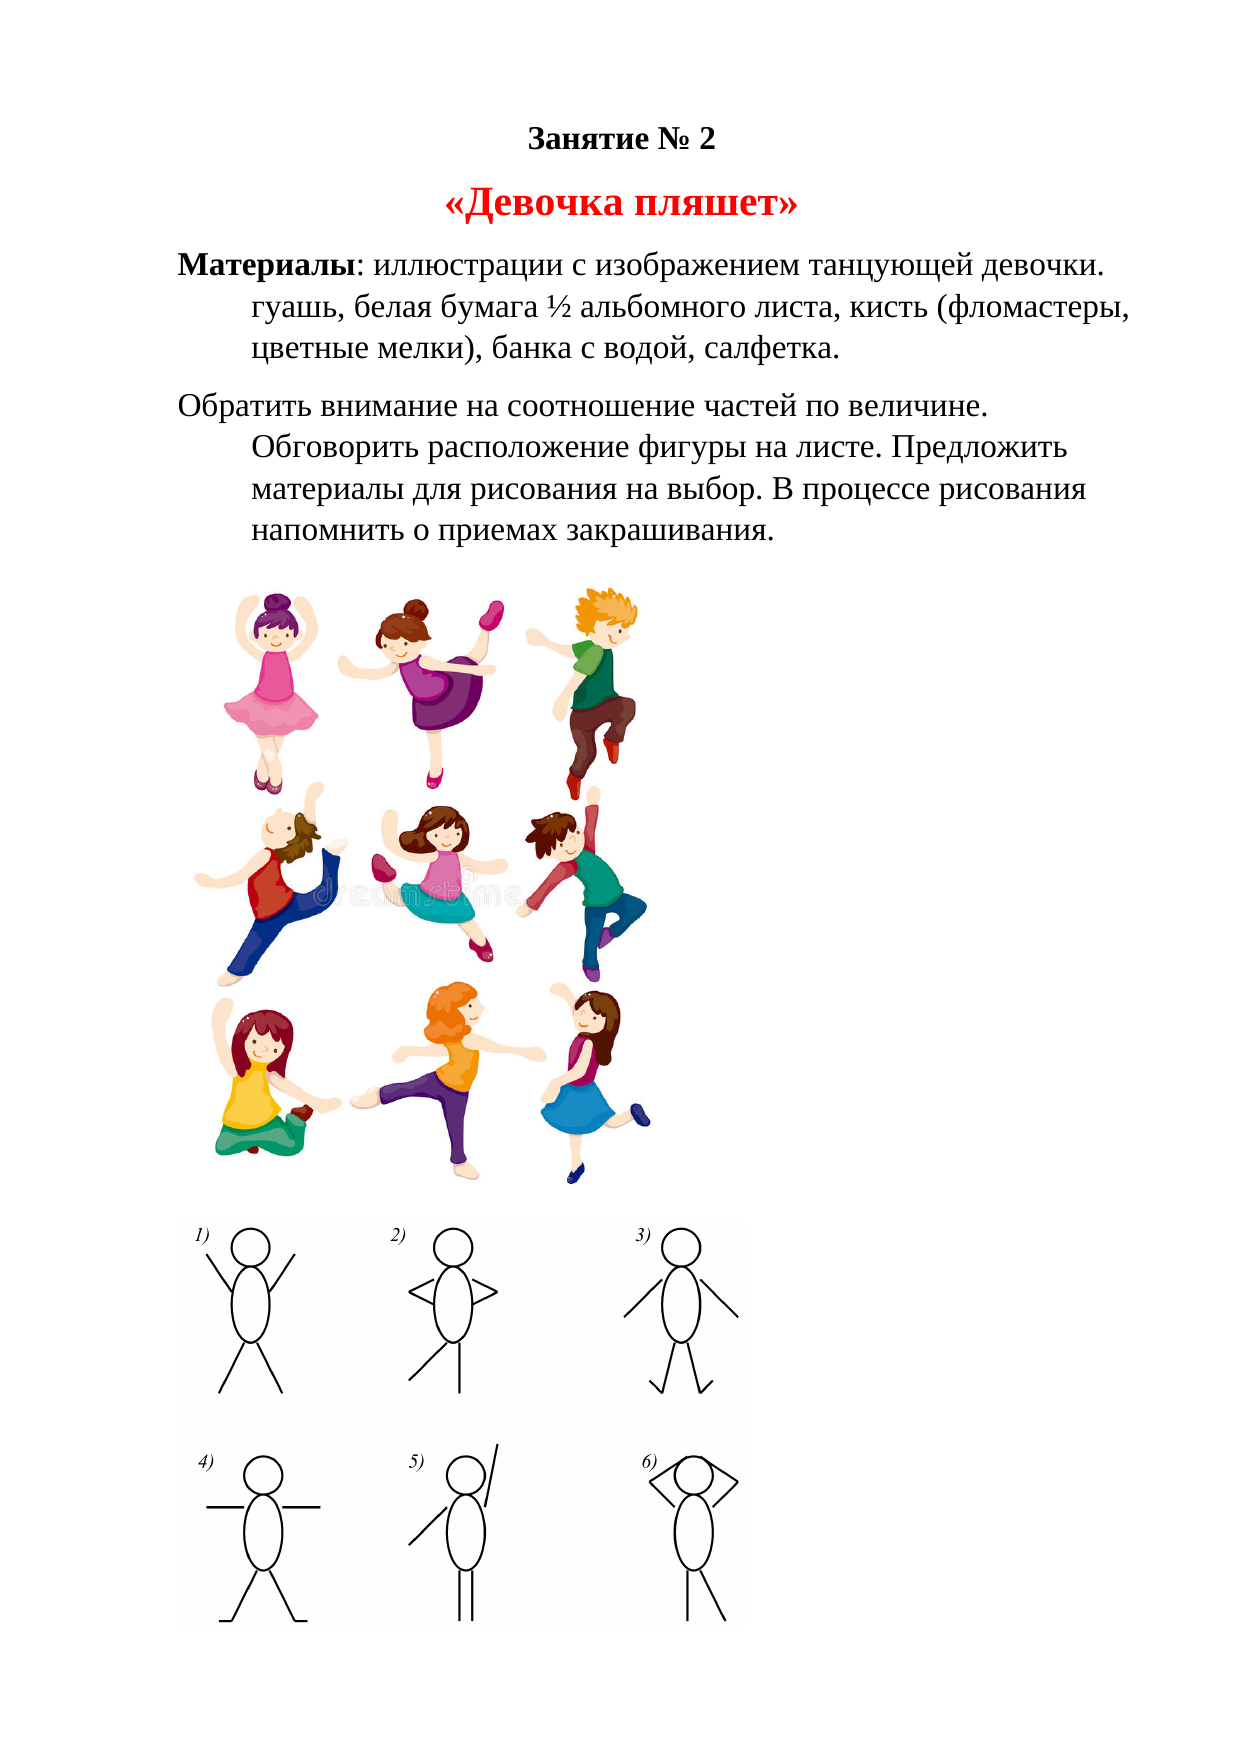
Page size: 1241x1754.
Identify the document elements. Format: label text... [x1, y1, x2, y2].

text Обратить внимание на соотношение частей по величине. Обговорить расположение фигуры на листе. Предложить материалы для рисования на выбор. В процессе рисования напомнить о приемах закрашивания. [177, 385, 1152, 548]
picture [177, 567, 667, 1204]
text Материалы: иллюстрации с изображением танцующей девочки. гуашь, белая бумага ½ альбомного листа, кисть (фломастеры, цветные мелки), банка с водой, салфетка. [177, 244, 1152, 366]
text Занятие № 2 [177, 118, 1152, 156]
text «Девочка пляшет» [177, 176, 1152, 224]
picture [177, 1222, 747, 1627]
